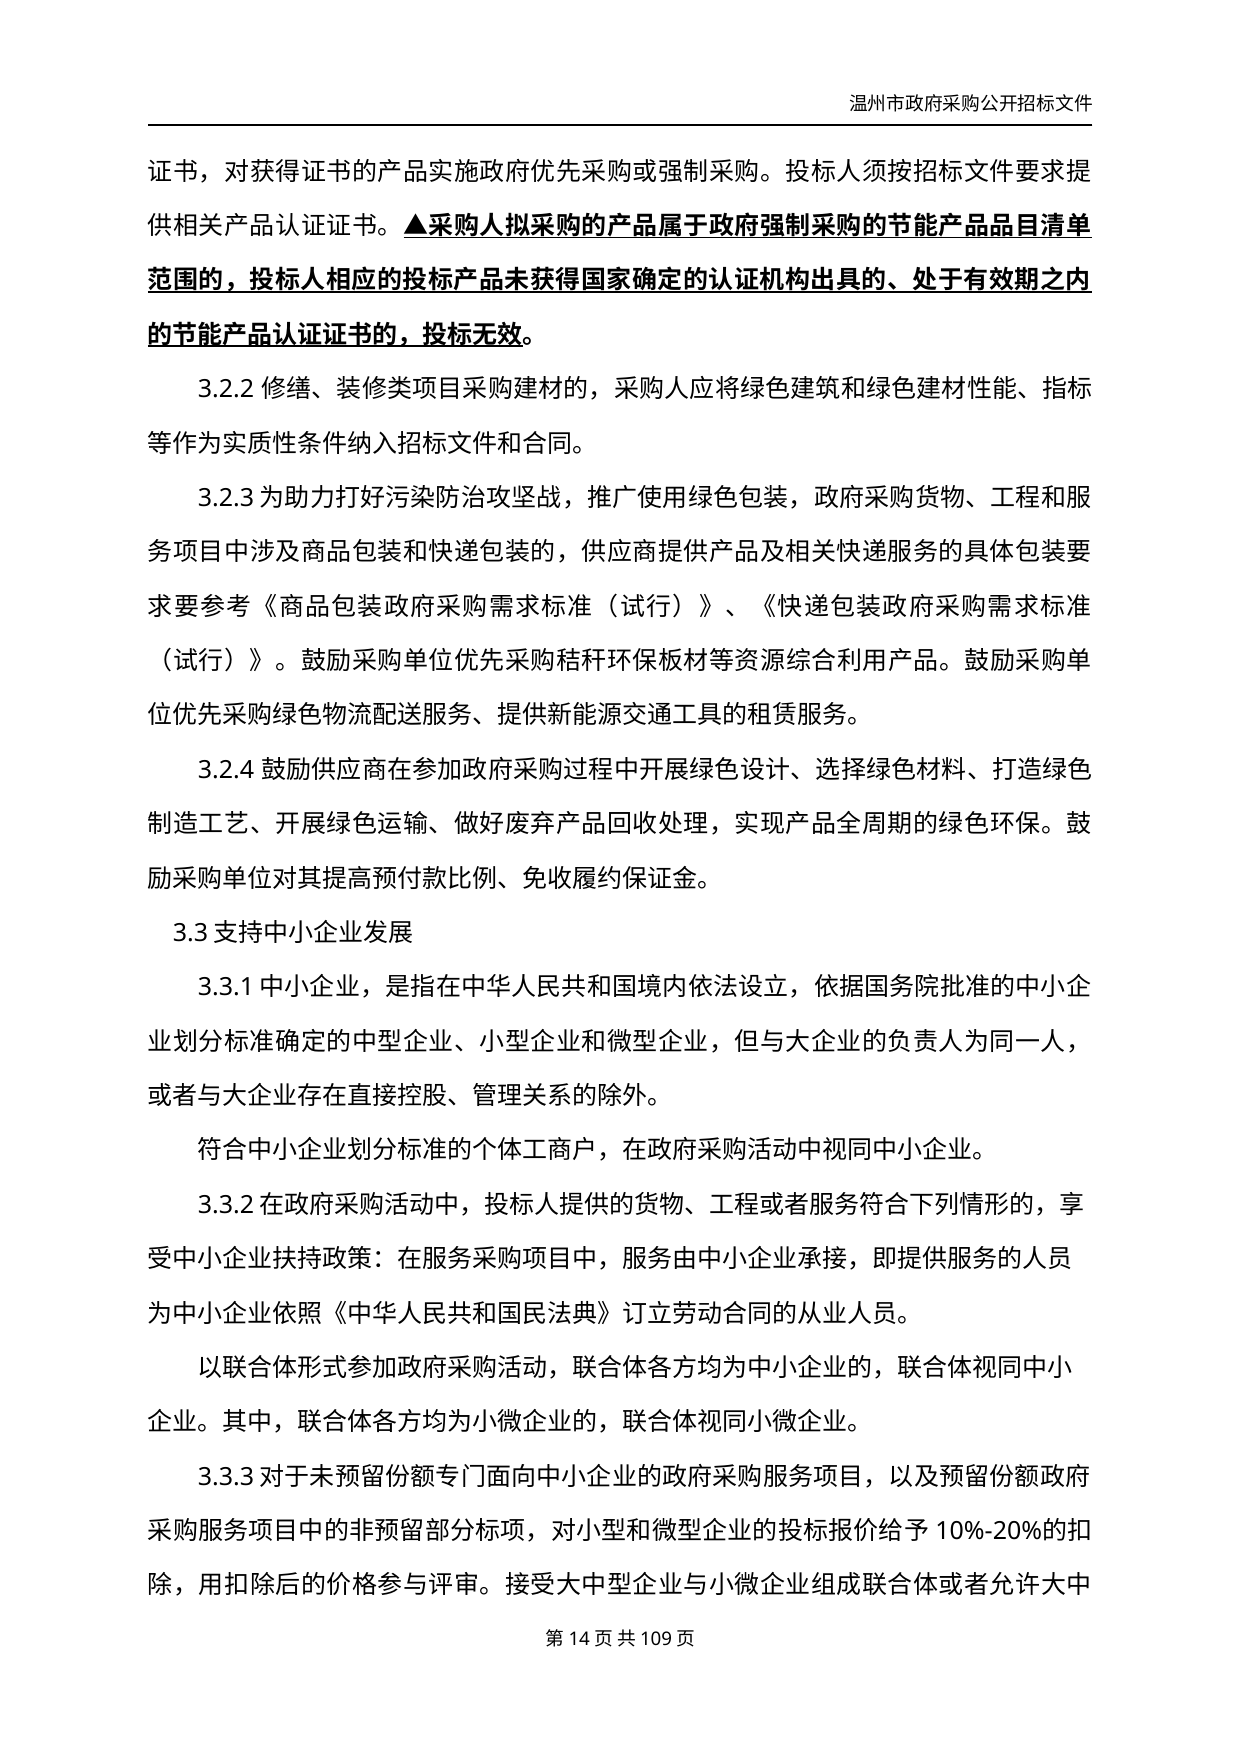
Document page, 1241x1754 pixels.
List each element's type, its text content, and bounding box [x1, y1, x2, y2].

text 3.3.1中小企业，是指在中华人民共和国境内依法设立，依据国务院批准的中小企业划分标准确定的中型企业、小型企业和微型企业，但与大企业的负责人为同一人，或者与大企业存在直接控股、管理关系的除外。 [148, 967, 1092, 1112]
text 3.2.2 修缮、装修类项目采购建材的，采购人应将绿色建筑和绿色建材性能、指标等作为实质性条件纳入招标文件和合同。 [148, 369, 1092, 459]
text 3.2.3为助力打好污染防治攻坚战，推广使用绿色包装，政府采购货物、工程和服务项目中涉及商品包装和快递包装的，供应商提供产品及相关快递服务的具体包装要求要参考《商品包装政府采购需求标准（试行）》、《快递包装政府采购需求标准（试行）》。鼓励采购单位优先采购秸秆环保板材等资源综合利用产品。鼓励采购单位优先采购绿色物流配送服务、提供新能源交通工具的租赁服务。 [148, 477, 1092, 731]
text 符合中小企业划分标准的个体工商户，在政府采购活动中视同中小企业。 [148, 1130, 1092, 1166]
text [148, 1456, 1092, 1601]
text 3.3支持中小企业发展 [148, 912, 1092, 949]
text 3.3.2在政府采购活动中，投标人提供的货物、工程或者服务符合下列情形的，享受中小企业扶持政策：在服务采购项目中，服务由中小企业承接，即提供服务的人员为中小企业依照《中华人民共和国民法典》订立劳动合同的从业人员。 [148, 1184, 1092, 1329]
text 3.2.4 鼓励供应商在参加政府采购过程中开展绿色设计、选择绿色材料、打造绿色制造工艺、开展绿色运输、做好废弃产品回收处理，实现产品全周期的绿色环保。鼓励采购单位对其提高预付款比例、免收履约保证金。 [148, 749, 1092, 894]
text 以联合体形式参加政府采购活动，联合体各方均为中小企业的，联合体视同中小企业。其中，联合体各方均为小微企业的，联合体视同小微企业。 [148, 1347, 1092, 1438]
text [148, 151, 1092, 291]
